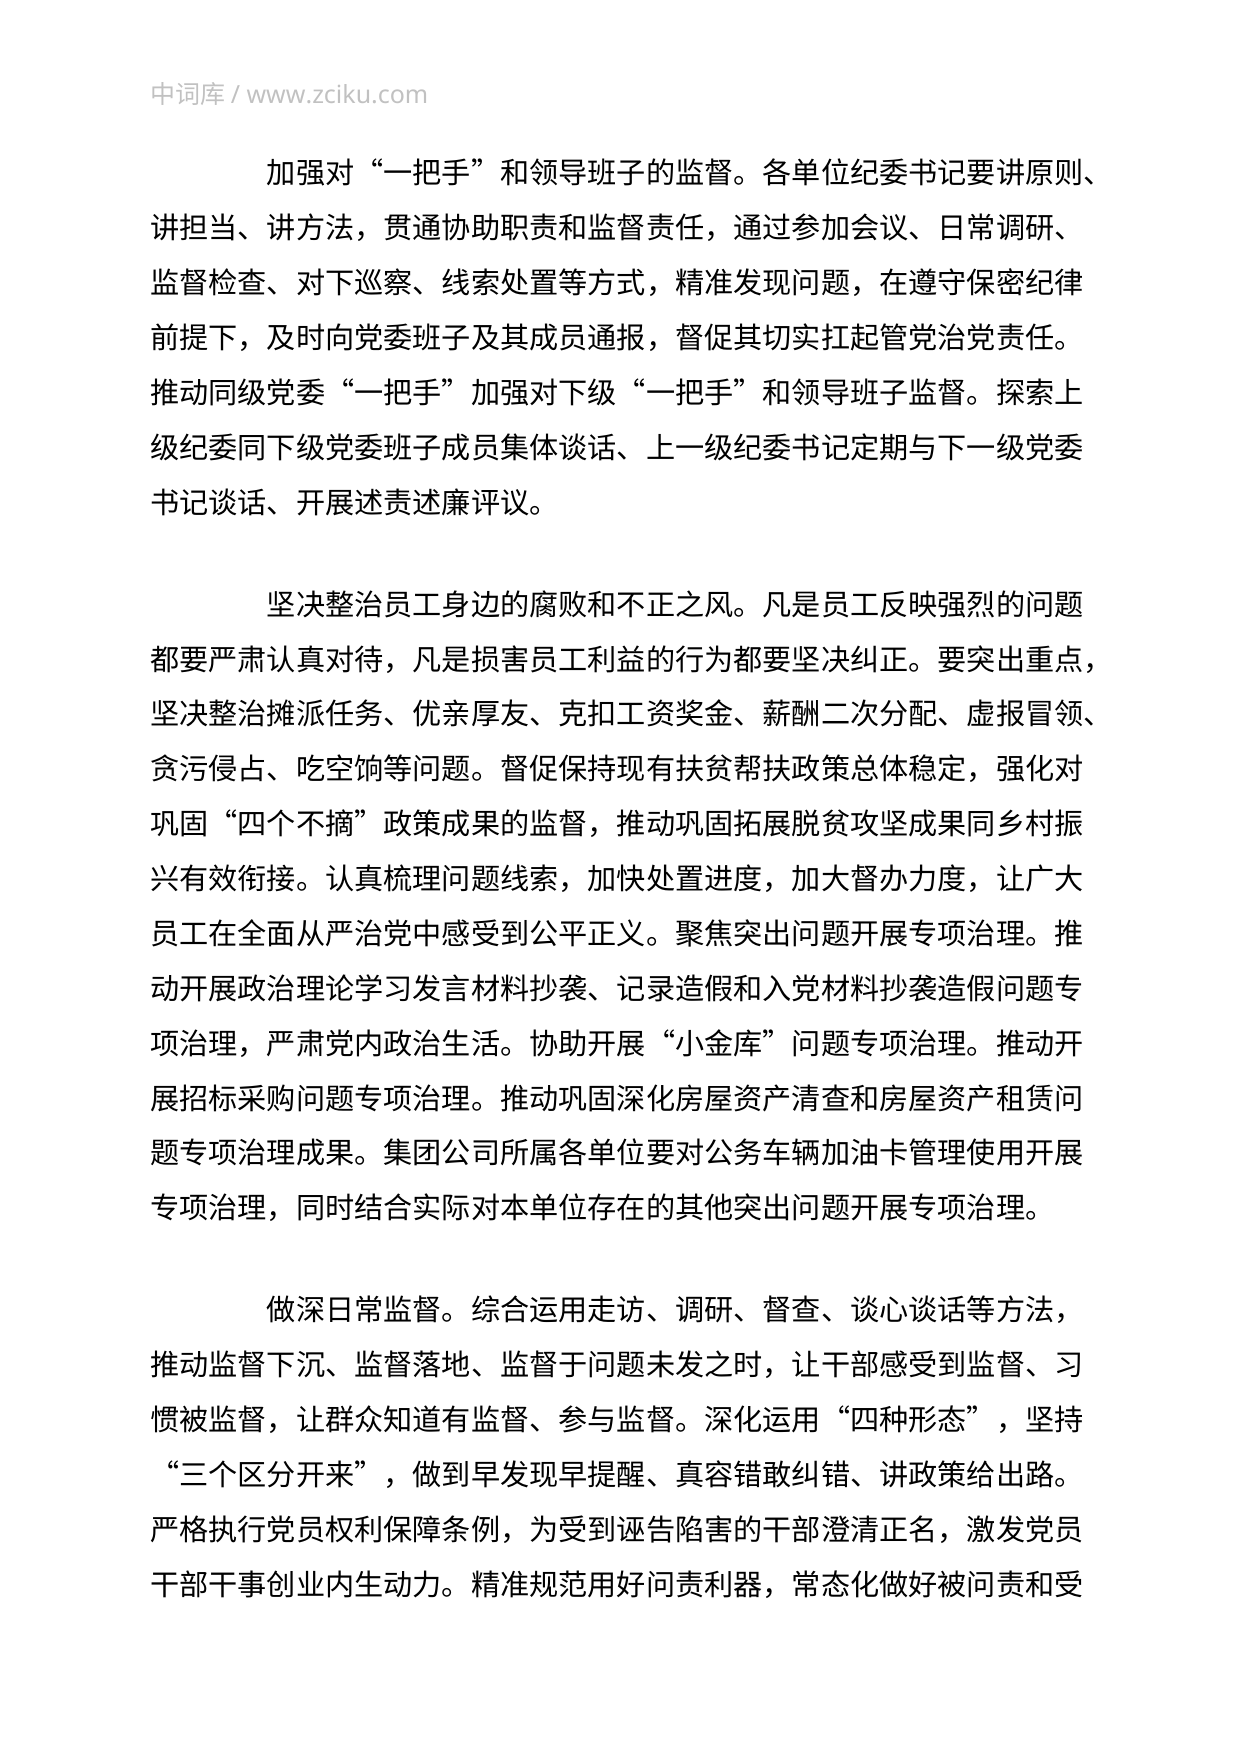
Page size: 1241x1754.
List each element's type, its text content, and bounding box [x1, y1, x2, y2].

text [150, 1287, 1090, 1603]
text 坚决整治员工身边的腐败和不正之风。凡是员工反映强烈的问题都要严肃认真对待，凡是损害员工利益的行为都要坚决纠正。要突出重点，坚决整治摊派任务、优亲厚友、克扣工资奖金、薪酬二次分配、虚报冒领、贪污侵占、吃空饷等问题。督促保持现有扶贫帮扶政策总体稳定，强化对巩固“四个不摘”政策成果的监督，推动巩固拓展脱贫攻坚成果同乡村振兴有效衔接。认真梳理问题线索，加快处置进度，加大督办力度，让广大员工在全面从严治党中感受到公平正义。聚焦突出问题开展专项治理。推动开展政治理论学习发言材料抄袭、记录造假和入党材料抄袭造假问题专项治理，严肃党内政治生活。协助开展“小金库”问题专项治理。推动开展招标采购问题专项治理。推动巩固深化房屋资产清查和房屋资产租赁问题专项治理成果。集团公司所属各单位要对公务车辆加油卡管理使用开展专项治理，同时结合实际对本单位存在的其他突出问题开展专项治理。 [150, 581, 1090, 1227]
text 加强对“一把手”和领导班子的监督。各单位纪委书记要讲原则、讲担当、讲方法，贯通协助职责和监督责任，通过参加会议、日常调研、监督检查、对下巡察、线索处置等方式，精准发现问题，在遵守保密纪律前提下，及时向党委班子及其成员通报，督促其切实扛起管党治党责任。推动同级党委“一把手”加强对下级“一把手”和领导班子监督。探索上级纪委同下级党委班子成员集体谈话、上一级纪委书记定期与下一级党委书记谈话、开展述责述廉评议。 [150, 150, 1090, 522]
